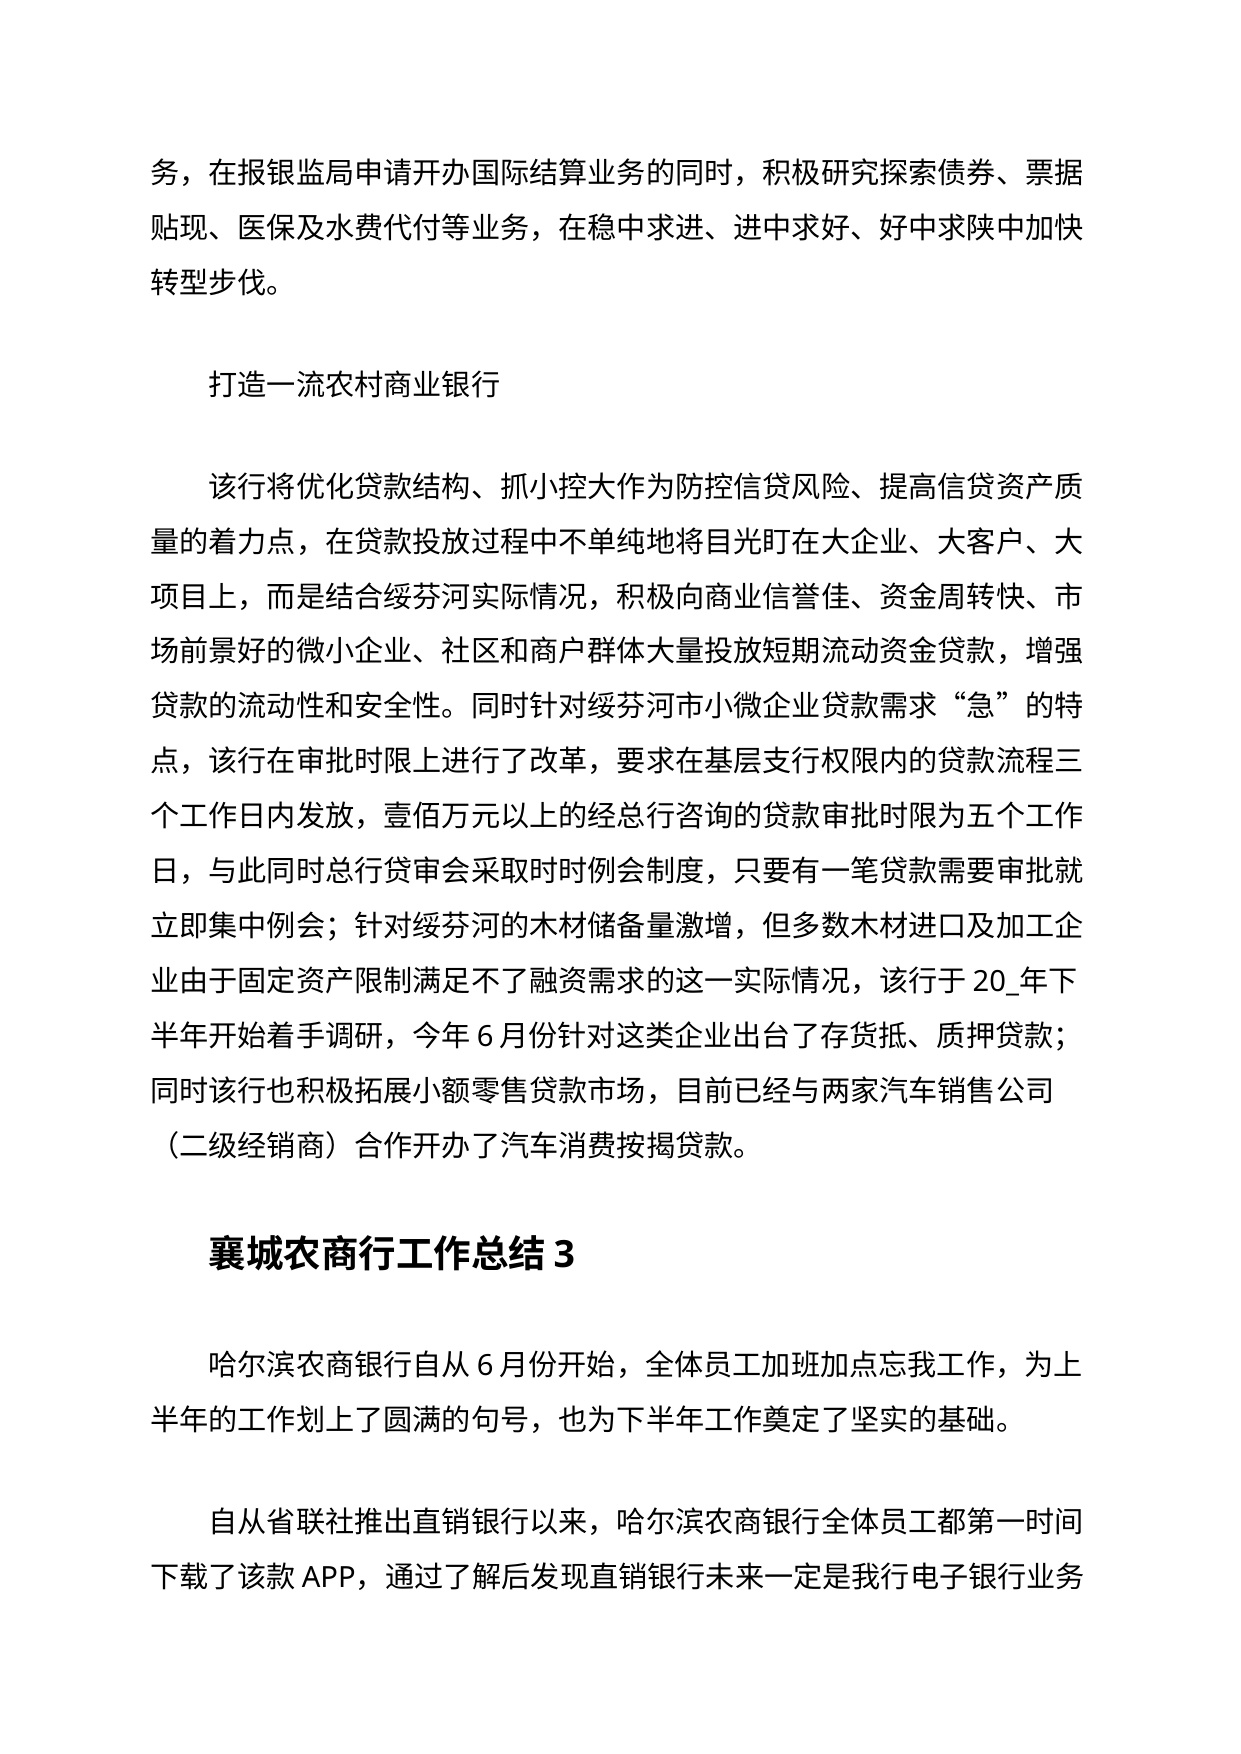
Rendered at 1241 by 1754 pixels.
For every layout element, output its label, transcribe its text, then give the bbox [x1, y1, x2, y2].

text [150, 150, 1090, 302]
text 哈尔滨农商银行自从6月份开始，全体员工加班加点忘我工作，为上半年的工作划上了圆满的句号，也为下半年工作奠定了坚实的基础。 [150, 1342, 1090, 1439]
text 襄城农商行工作总结3 [150, 1224, 1090, 1278]
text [150, 1498, 1090, 1596]
text 打造一流农村商业银行 [150, 362, 1090, 404]
text 该行将优化贷款结构、抓小控大作为防控信贷风险、提高信贷资产质量的着力点，在贷款投放过程中不单纯地将目光盯在大企业、大客户、大项目上，而是结合绥芬河实际情况，积极向商业信誉佳、资金周转快、市场前景好的微小企业、社区和商户群体大量投放短期流动资金贷款，增强贷款的流动性和安全性。同时针对绥芬河市小微企业贷款需求“急”的特点，该行在审批时限上进行了改革，要求在基层支行权限内的贷款流程三个工作日内发放，壹佰万元以上的经总行咨询的贷款审批时限为五个工作日，与此同时总行贷审会采取时时例会制度，只要有一笔贷款需要审批就立即集中例会；针对绥芬河的木材储备量激增，但多数木材进口及加工企业由于固定资产限制满足不了融资需求的这一实际情况，该行于20_年下半年开始着手调研，今年6月份针对这类企业出台了存货抵、质押贷款；同时该行也积极拓展小额零售贷款市场，目前已经与两家汽车销售公司（二级经销商）合作开办了汽车消费按揭贷款。 [150, 463, 1090, 1164]
